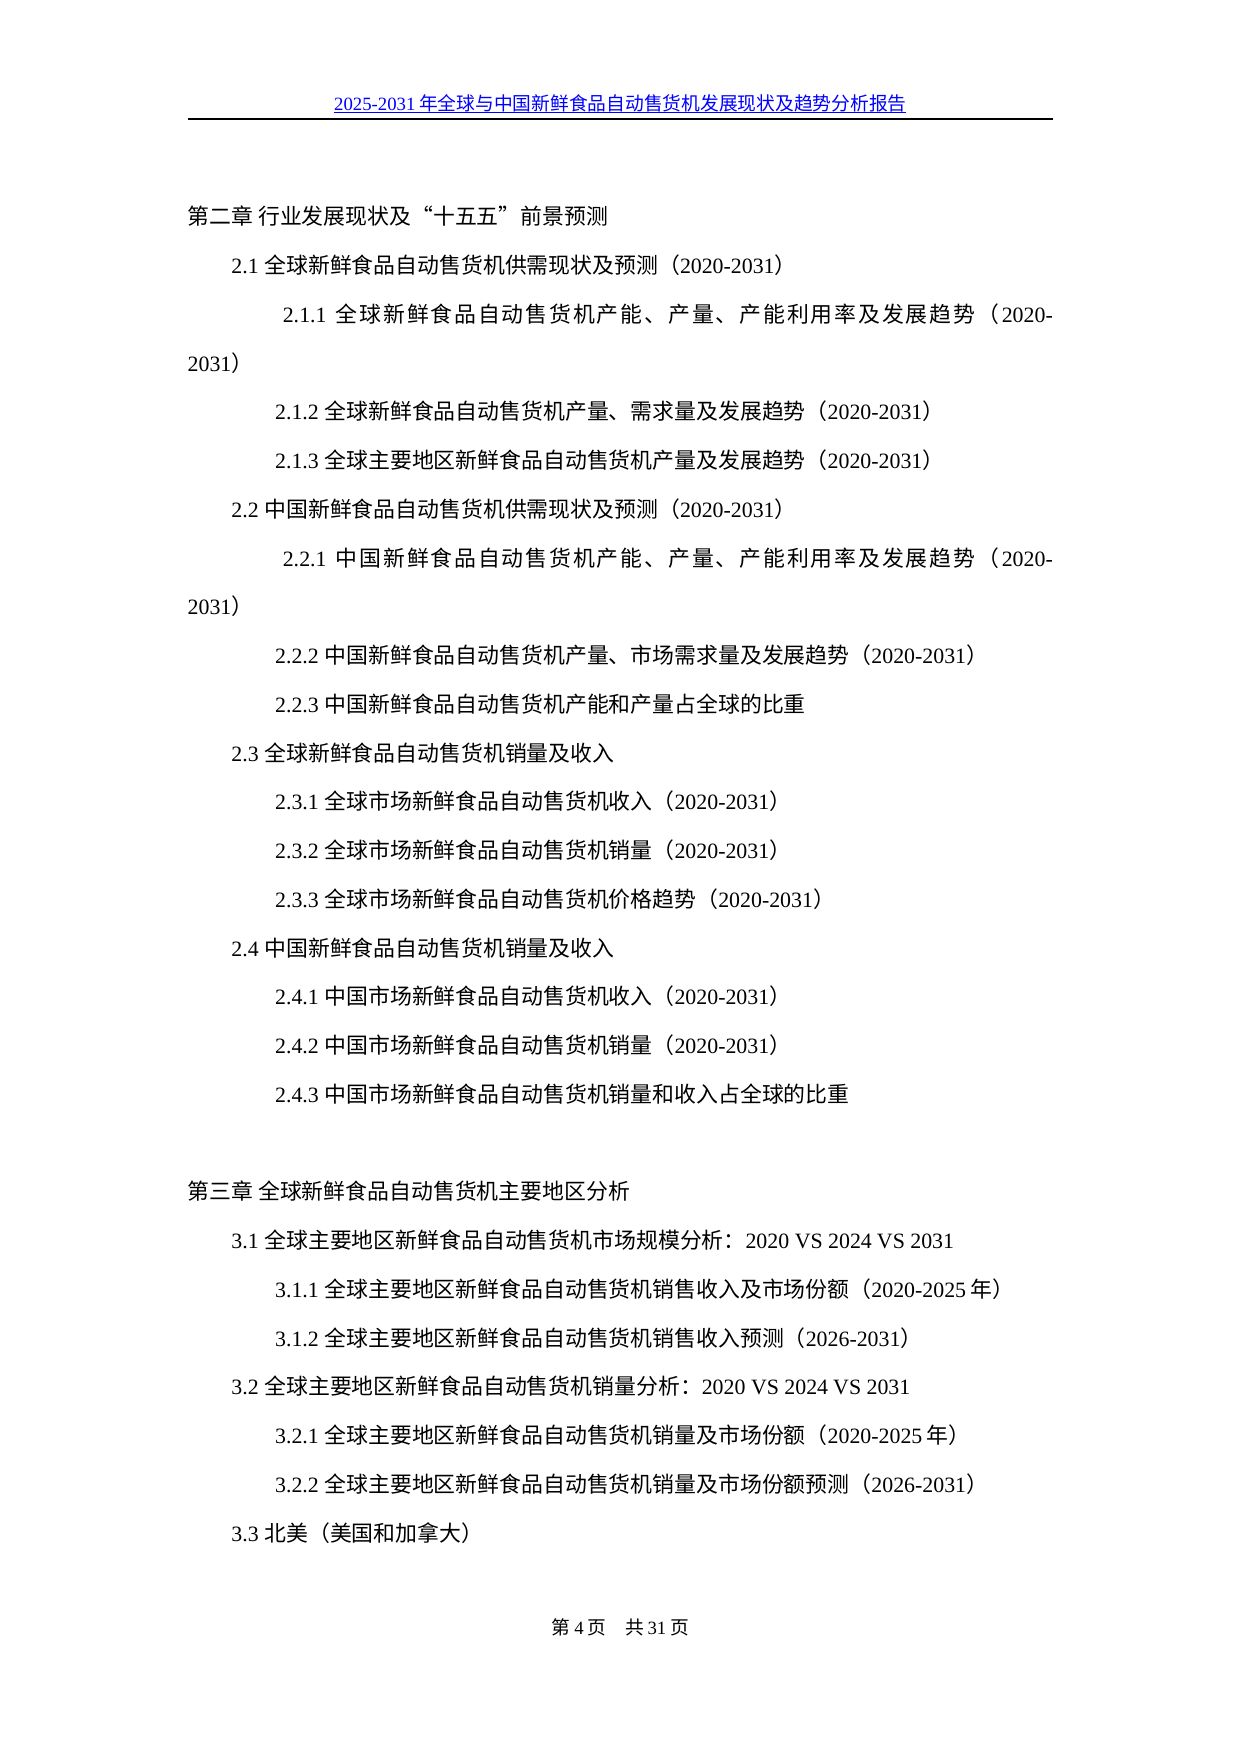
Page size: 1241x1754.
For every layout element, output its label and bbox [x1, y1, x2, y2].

text [187, 150, 1053, 1548]
